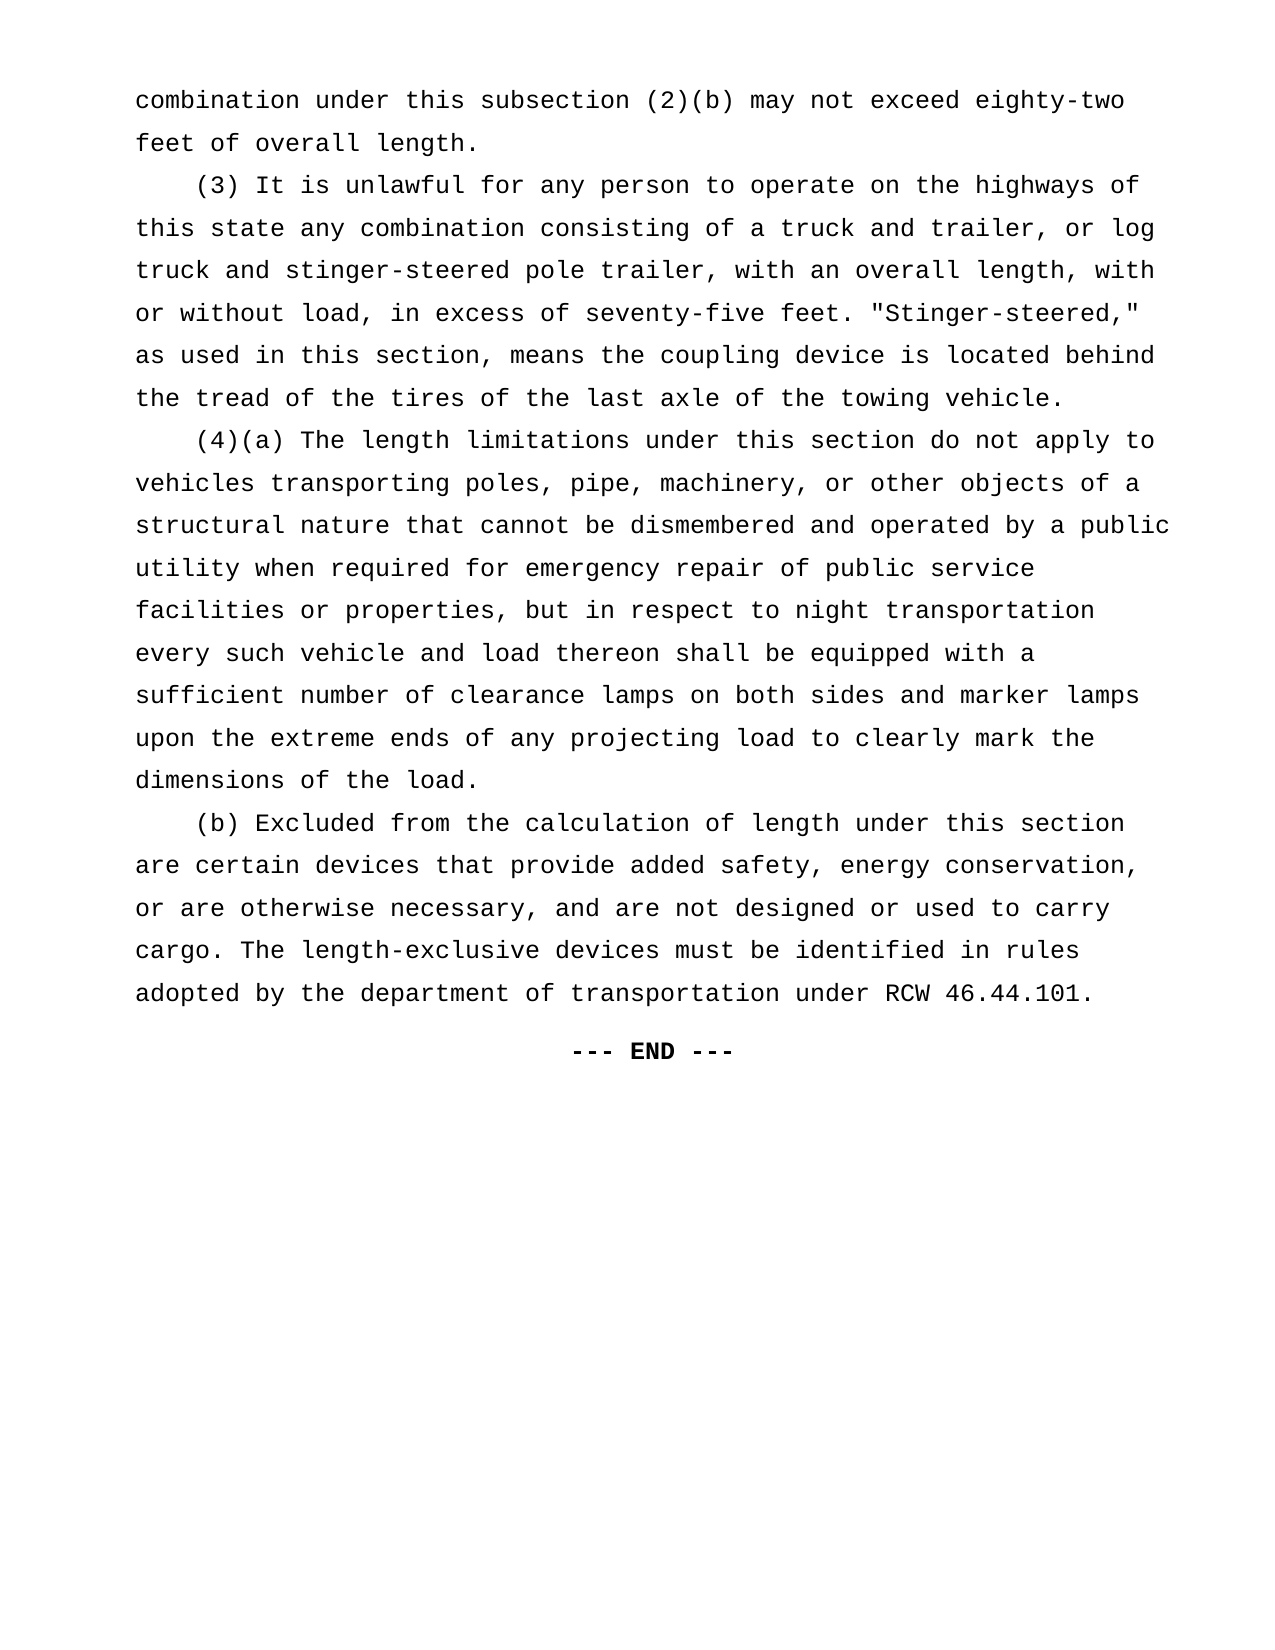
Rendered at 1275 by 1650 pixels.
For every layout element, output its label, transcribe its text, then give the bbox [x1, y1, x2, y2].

text (b) Excluded from the calculation of length under this section are certain devices that provide added safety, energy conservation, or are otherwise necessary, and are not designed or used to carry cargo. The length-exclusive devices must be identified in rules adopted by the department of transportation under RCW 46.44.101. [135, 797, 1170, 1010]
text --- END --- [135, 1038, 1170, 1067]
text (3) It is unlawful for any person to operate on the highways of this state any combination consisting of a truck and trailer, or log truck and stinger-steered pole trailer, with an overall length, with or without load, in excess of seventy-five feet. "Stinger-steered," as used in this section, means the coupling device is located behind the tread of the tires of the last axle of the towing vehicle. [135, 160, 1170, 415]
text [135, 75, 1170, 160]
text (4)(a) The length limitations under this section do not apply to vehicles transporting poles, pipe, machinery, or other objects of a structural nature that cannot be dismembered and operated by a public utility when required for emergency repair of public service facilities or properties, but in respect to night transportation every such vehicle and load thereon shall be equipped with a sufficient number of clearance lamps on both sides and marker lamps upon the extreme ends of any projecting load to clearly mark the dimensions of the load. [135, 415, 1170, 797]
